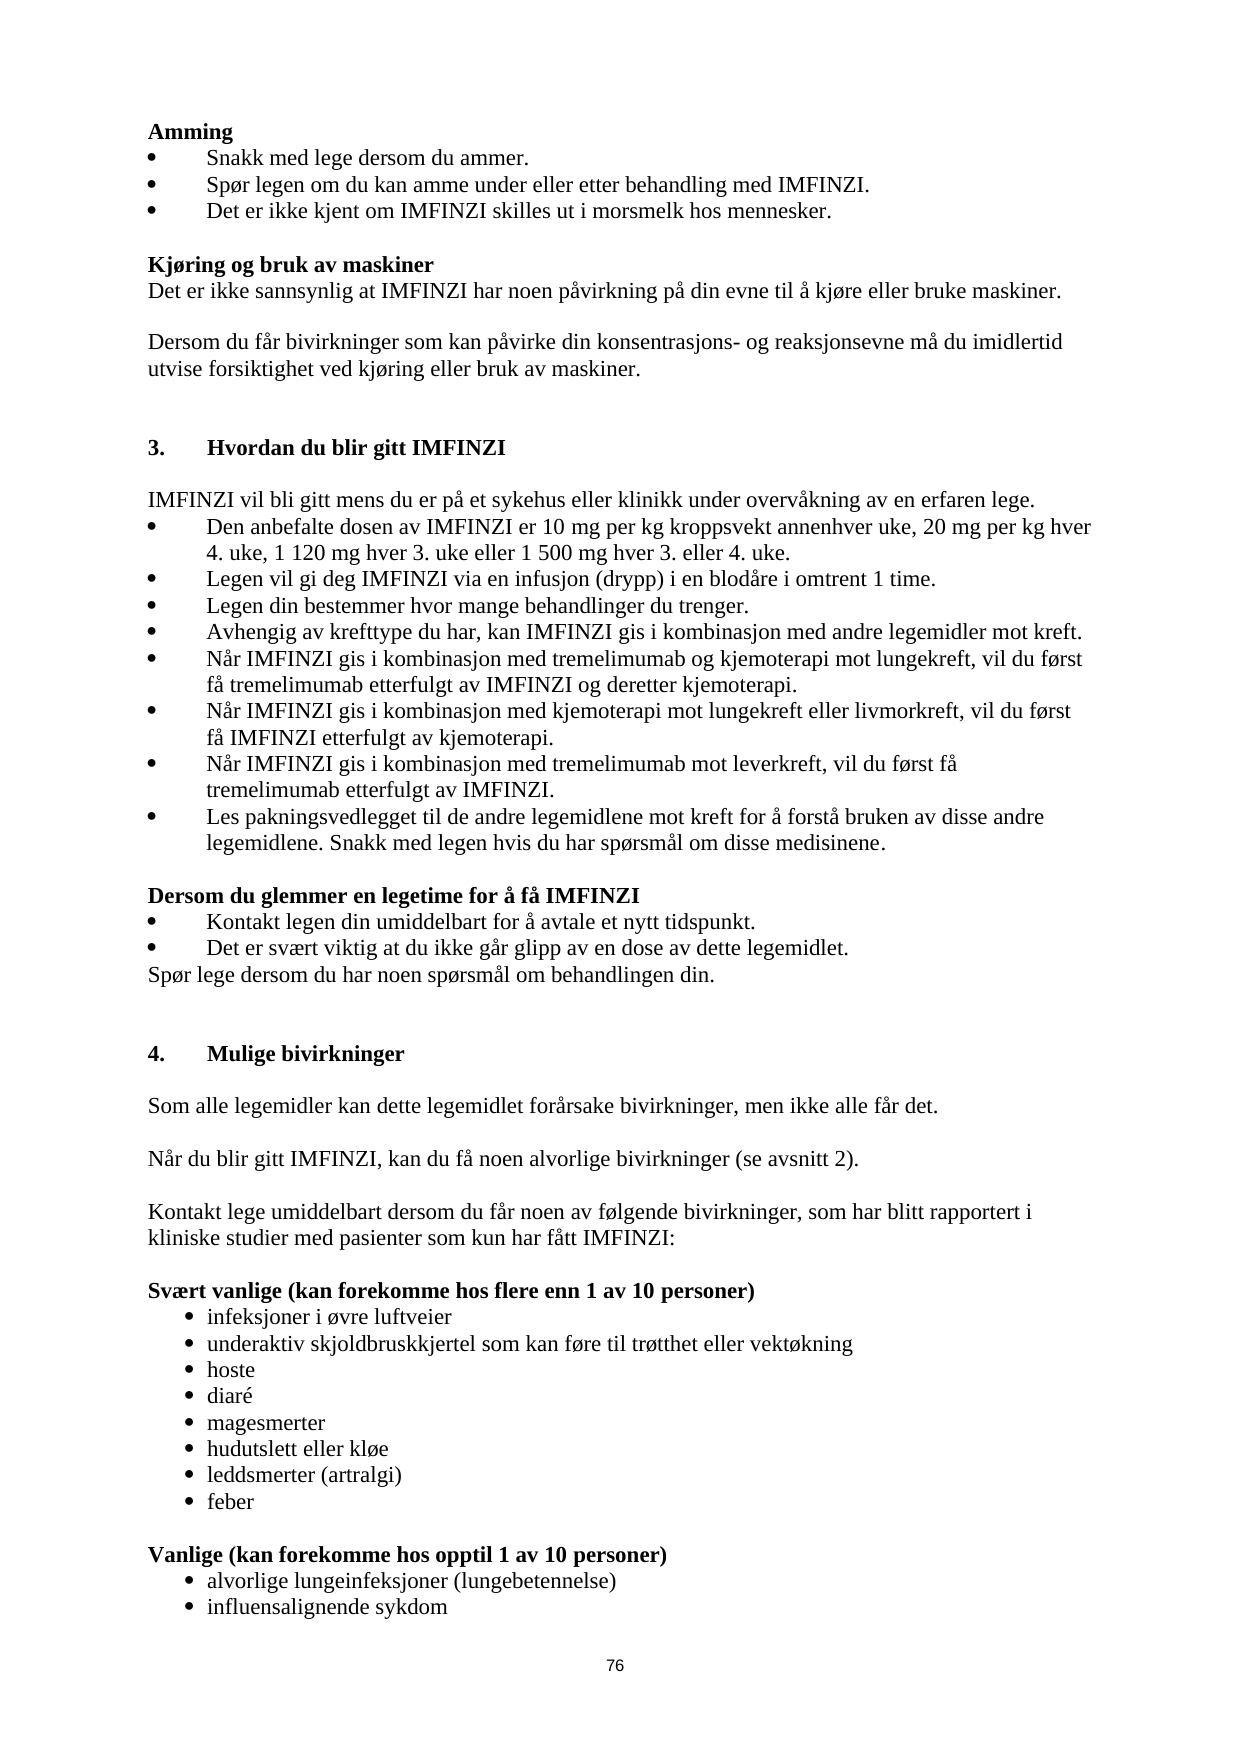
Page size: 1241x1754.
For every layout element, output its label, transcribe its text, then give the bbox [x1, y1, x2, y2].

list Det er ikke sannsynlig at IMFINZI har noen påvirkning på din evne til å kjøre eller bruke maskiner. [148, 277, 1092, 303]
list Svært vanlige (kan forekomme hos flere enn 1 av 10 personer) [148, 1277, 1093, 1303]
list Vanlige (kan forekomme hos opptil 1 av 10 personer) [148, 1541, 1093, 1567]
list Spør legen om du kan amme under eller etter behandling med IMFINZI. [148, 171, 1092, 197]
list Når du blir gitt IMFINZI, kan du få noen alvorlige bivirkninger (se avsnitt 2). [148, 1145, 1096, 1172]
list infeksjoner i øvre luftveier [185, 1303, 1093, 1330]
list hoste [185, 1356, 1093, 1382]
list influensalignende sykdom [185, 1593, 1093, 1620]
text 3. Hvordan du blir gitt IMFINZI [148, 434, 1093, 460]
list alvorlige lungeinfeksjoner (lungebetennelse) [185, 1567, 1093, 1593]
list underaktiv skjoldbruskkjertel som kan føre til trøtthet eller vektøkning [185, 1330, 1093, 1356]
list Det er ikke kjent om IMFINZI skilles ut i morsmelk hos mennesker. [148, 197, 1092, 223]
list Dersom du glemmer en legetime for å få IMFINZI [148, 882, 1093, 908]
list diaré [185, 1382, 1093, 1409]
list magesmerter [185, 1409, 1093, 1435]
list Legen vil gi deg IMFINZI via en infusjon (drypp) i en blodåre i omtrent 1 time. [148, 566, 1092, 592]
list feber [185, 1488, 1093, 1514]
list Som alle legemidler kan dette legemidlet forårsake bivirkninger, men ikke alle får det. [148, 1093, 1096, 1119]
list Les pakningsvedlegget til de andre legemidlene mot kreft for å forstå bruken av disse andre legemidlene. Snakk med legen hvis du har spørsmål om disse medisinene. [148, 803, 1092, 855]
list hudutslett eller kløe [185, 1435, 1093, 1462]
list Kontakt legen din umiddelbart for å avtale et nytt tidspunkt. [148, 908, 1092, 934]
text Kontakt lege umiddelbart dersom du får noen av følgende bivirkninger, som har blitt rapportert i kliniske studier med pasienter som kun har fått IMFINZI: [148, 1198, 1093, 1251]
list Amming [148, 118, 1092, 144]
list IMFINZI vil bli gitt mens du er på et sykehus eller klinikk under overvåkning av en erfaren lege. [148, 486, 1093, 513]
list leddsmerter (artralgi) [185, 1462, 1093, 1488]
list Når IMFINZI gis i kombinasjon med kjemoterapi mot lungekreft eller livmorkreft, vil du først få IMFINZI etterfulgt av kjemoterapi. [148, 697, 1092, 750]
list Spør lege dersom du har noen spørsmål om behandlingen din. [148, 961, 1093, 987]
list 4. Mulige bivirkninger [148, 1040, 1093, 1066]
list Snakk med lege dersom du ammer. [148, 144, 1092, 171]
list Avhengig av krefttype du har, kan IMFINZI gis i kombinasjon med andre legemidler mot kreft. [148, 618, 1092, 644]
list Dersom du får bivirkninger som kan påvirke din konsentrasjons- og reaksjonsevne må du imidlertid utvise forsiktighet ved kjøring eller bruk av maskiner. [148, 328, 1092, 381]
list Den anbefalte dosen av IMFINZI er 10 mg per kg kroppsvekt annenhver uke, 20 mg per kg hver 4. uke, 1 120 mg hver 3. uke eller 1 500 mg hver 3. eller 4. uke. [148, 513, 1092, 566]
list Når IMFINZI gis i kombinasjon med tremelimumab og kjemoterapi mot lungekreft, vil du først få tremelimumab etterfulgt av IMFINZI og deretter kjemoterapi. [148, 644, 1092, 697]
list Det er svært viktig at du ikke går glipp av en dose av dette legemidlet. [148, 934, 1092, 961]
list Legen din bestemmer hvor mange behandlinger du trenger. [148, 592, 1092, 618]
list Kjøring og bruk av maskiner [148, 251, 1092, 277]
list Når IMFINZI gis i kombinasjon med tremelimumab mot leverkreft, vil du først få tremelimumab etterfulgt av IMFINZI. [148, 750, 1092, 803]
